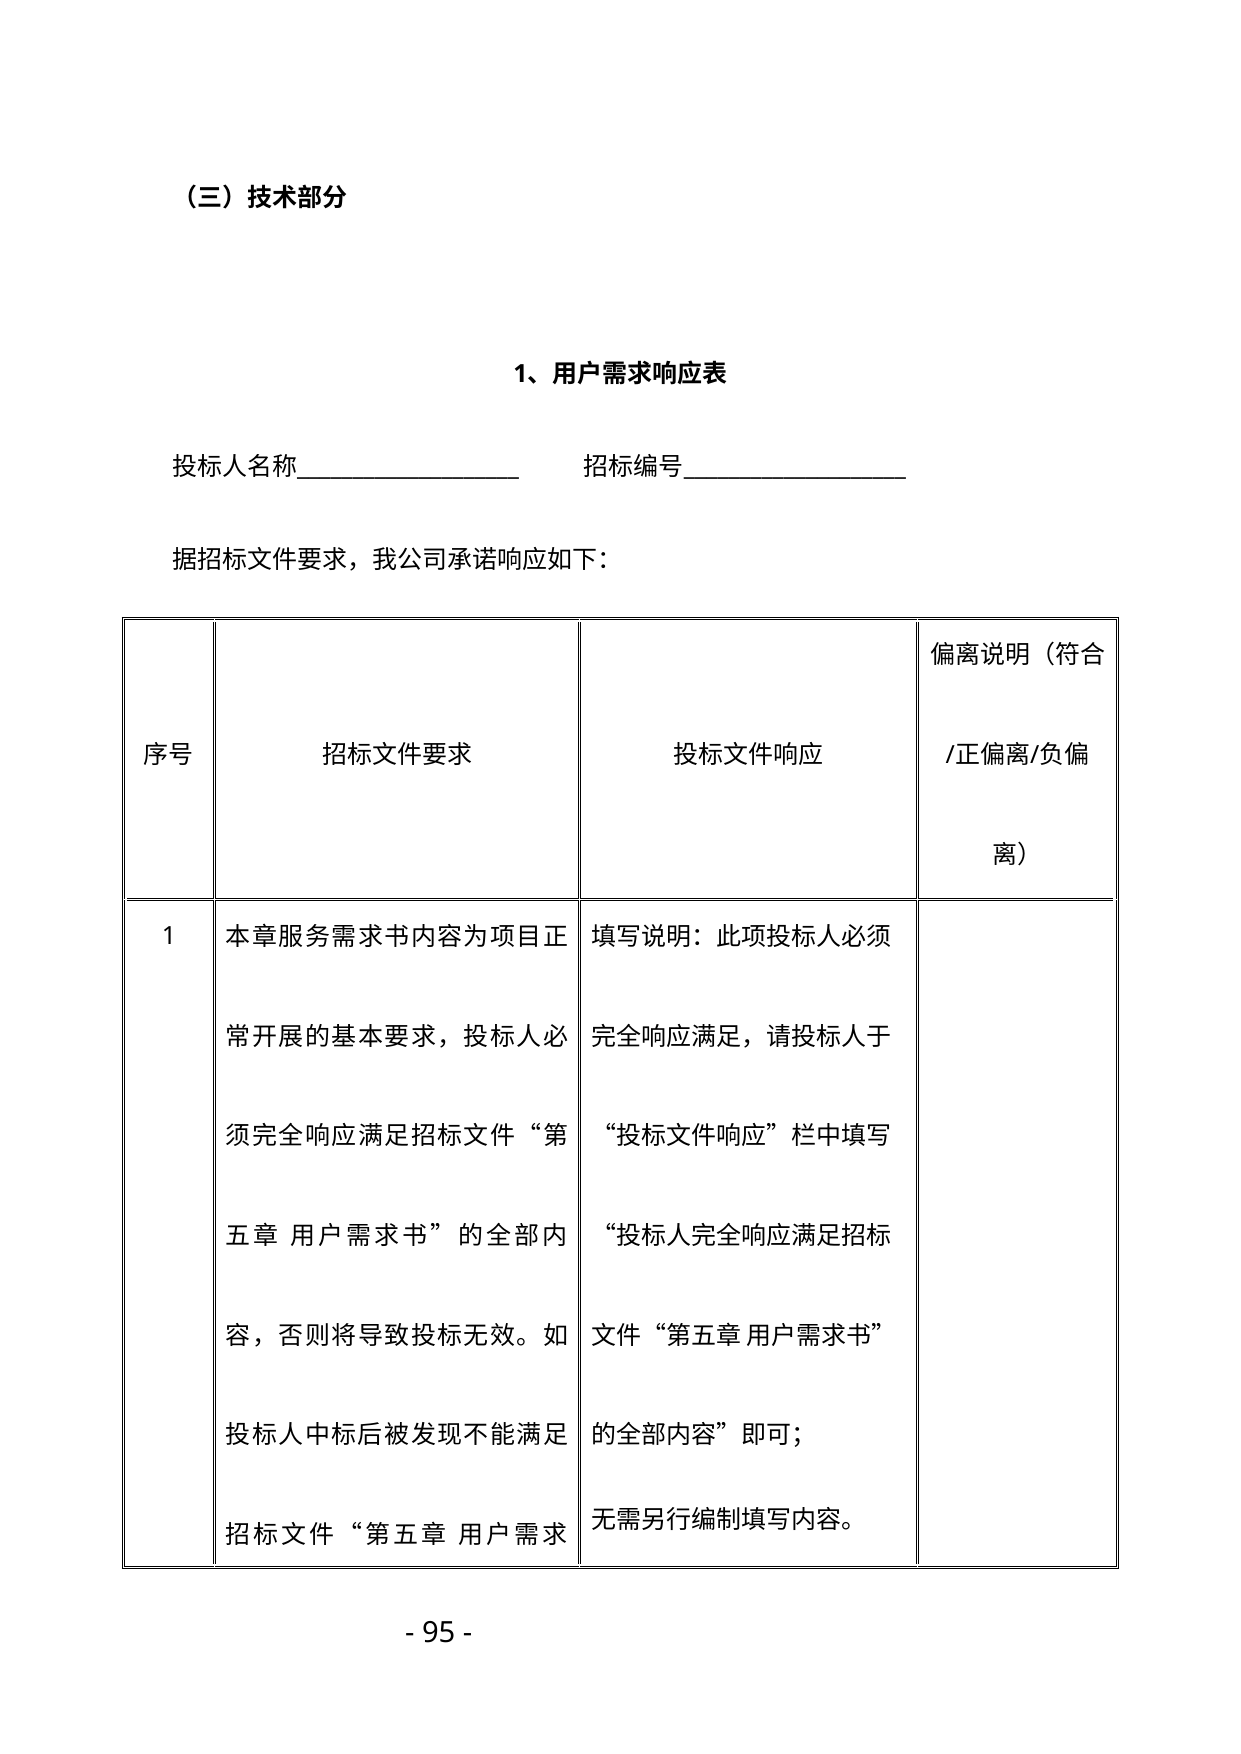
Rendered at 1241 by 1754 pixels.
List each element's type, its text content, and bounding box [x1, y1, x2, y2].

table_header 招标文件要求 [214, 618, 580, 898]
text 投标人名称____________________ 招标编号____________________ [172, 431, 1068, 498]
table_cell 1 [123, 898, 214, 1566]
table_cell [917, 898, 1117, 1566]
table_header 偏离说明（符合/正偏离/负偏离） [917, 620, 1116, 898]
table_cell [214, 898, 580, 1566]
table_header 投标文件响应 [580, 620, 917, 898]
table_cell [580, 901, 917, 1566]
text 1、用户需求响应表 [172, 339, 1068, 405]
table_header 序号 [125, 620, 214, 898]
text 据招标文件要求，我公司承诺响应如下： [172, 524, 1068, 591]
text （三）技术部分 [172, 162, 1068, 229]
